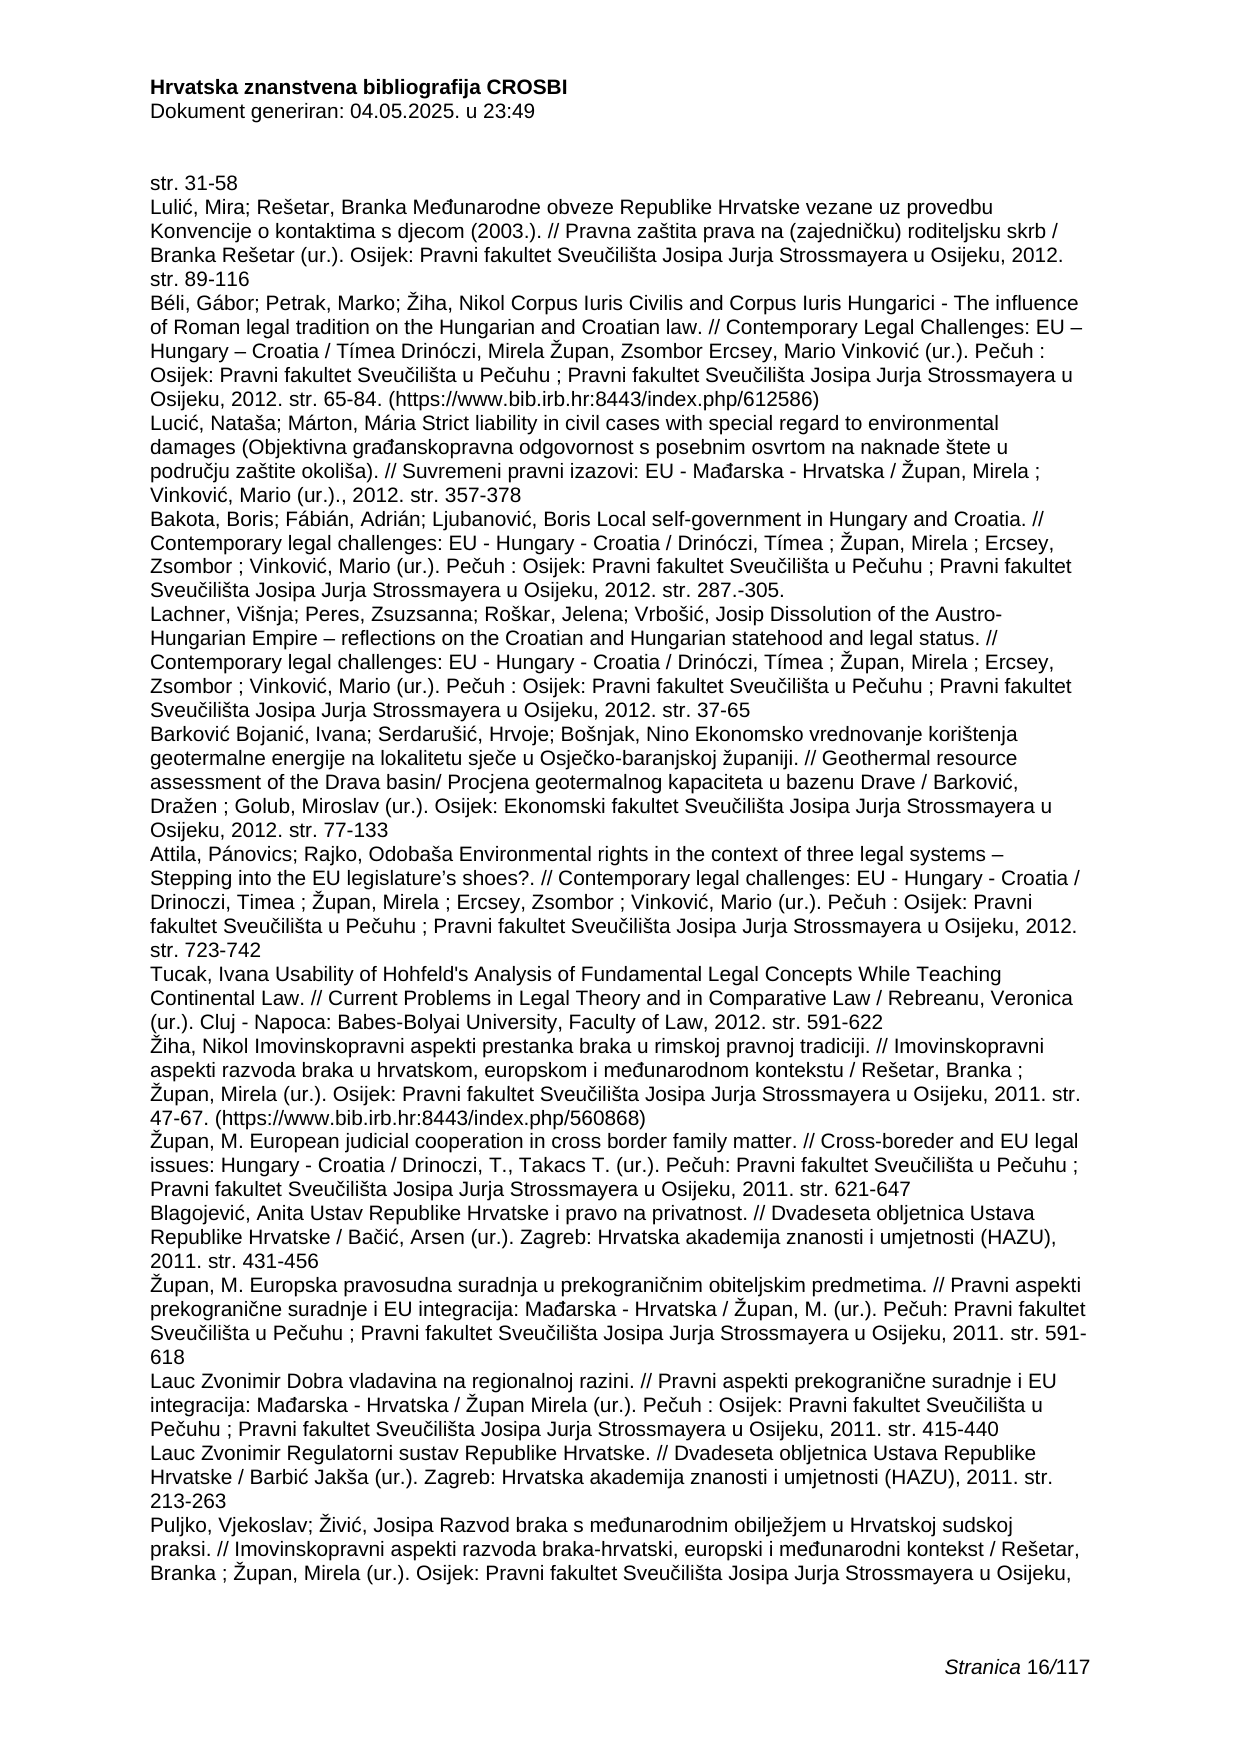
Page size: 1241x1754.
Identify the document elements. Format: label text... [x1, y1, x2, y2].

text Lauc Zvonimir [150, 1441, 1090, 1513]
text Bakota, Boris; Fábián, Adrián; Ljubanović, Boris [150, 506, 1090, 602]
text Žiha, Nikol [150, 1033, 1090, 1129]
text Lulić, Mira; Rešetar, Branka [150, 195, 1090, 291]
text Lauc Zvonimir [150, 1369, 1090, 1441]
text Attila, Pánovics; Rajko, Odobaša [150, 842, 1090, 962]
text Barković Bojanić, Ivana; Serdarušić, Hrvoje; Bošnjak, Nino [150, 722, 1090, 842]
text Blagojević, Anita [150, 1201, 1090, 1273]
text Lachner, Višnja; Peres, Zsuzsanna; Roškar, Jelena; Vrbošić, Josip [150, 602, 1090, 722]
text Berdica, Josip [150, 171, 1090, 195]
text Tucak, Ivana [150, 962, 1090, 1033]
text Župan, M. [150, 1129, 1090, 1201]
text Župan, M. [150, 1273, 1090, 1369]
text Béli, Gábor; Petrak, Marko; Žiha, Nikol [150, 291, 1090, 411]
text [150, 1513, 1090, 1584]
text Lucić, Nataša; Márton, Mária [150, 411, 1090, 506]
